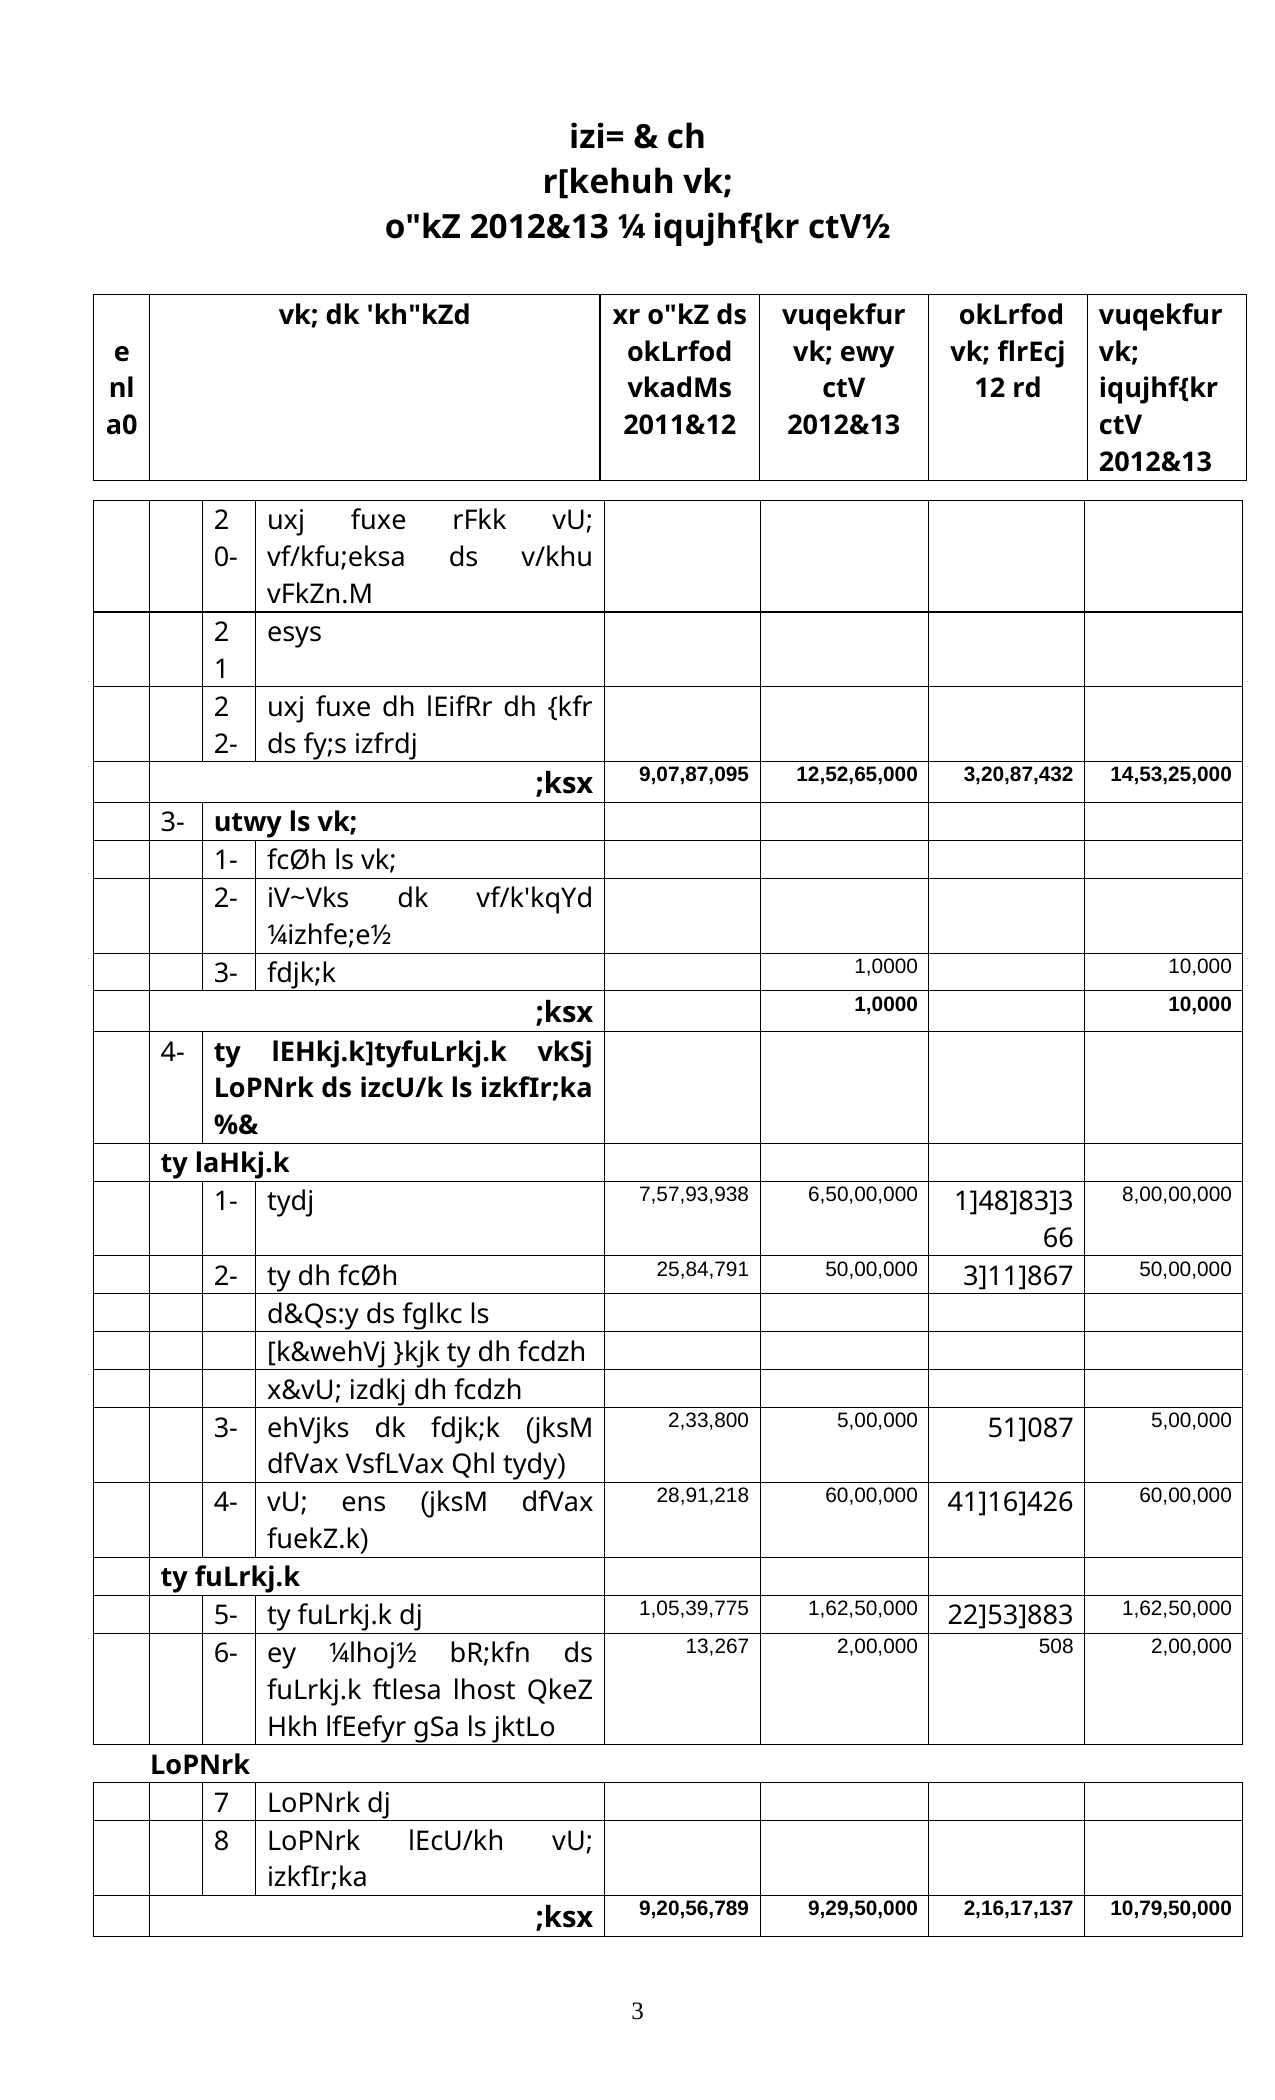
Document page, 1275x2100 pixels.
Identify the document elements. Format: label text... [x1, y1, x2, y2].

table_cell [94, 613, 149, 686]
table_cell [94, 1596, 149, 1632]
table_cell [150, 1332, 202, 1369]
table_cell ey ¼lhoj½ bR;kfn ds fuLrkj.k ftlesa lhost QkeZ Hkh lfEefyr gSa ls jktLo [256, 1634, 604, 1744]
table_cell [929, 1821, 1084, 1895]
table_cell [150, 1294, 202, 1331]
table_cell 28,91,218 [605, 1483, 760, 1557]
table_cell 3- [203, 1408, 255, 1482]
table_cell [605, 687, 760, 761]
table_cell [94, 954, 149, 990]
table_cell [1085, 841, 1242, 878]
table_cell [929, 1558, 1084, 1594]
table_cell [605, 501, 760, 611]
table_header [1085, 1783, 1242, 1820]
table_cell [761, 501, 928, 611]
table_cell [94, 501, 149, 611]
table_cell [761, 1558, 928, 1594]
table_cell [94, 841, 149, 878]
table_cell 3- [203, 954, 255, 990]
table_cell [929, 1032, 1084, 1143]
table_cell 13,267 [605, 1634, 760, 1744]
table_cell 50,00,000 [1085, 1256, 1242, 1293]
table_cell [94, 1032, 149, 1143]
table_header [761, 1783, 928, 1820]
table_cell 5,00,000 [761, 1408, 928, 1482]
table_cell [605, 803, 760, 840]
table_cell 14,53,25,000 [1085, 762, 1242, 802]
table_cell [761, 841, 928, 878]
table_header [605, 1783, 760, 1820]
table_cell [929, 1370, 1084, 1407]
table_cell [929, 1332, 1084, 1369]
table_cell [94, 762, 149, 802]
table_header [150, 1783, 202, 1820]
table_cell 21 [203, 613, 255, 686]
table_cell 10,000 [1085, 991, 1242, 1031]
table_cell 22]53]883 [929, 1596, 1084, 1632]
table_cell [94, 687, 149, 761]
table_cell [929, 803, 1084, 840]
table_cell 20- [203, 501, 255, 611]
table_cell 1,0000 [761, 954, 928, 990]
table_cell [k&wehVj }kjk ty dh fcdzh [256, 1332, 604, 1369]
table_cell utwy ls vk; [203, 803, 604, 840]
table_cell 10,79,50,000 [1085, 1896, 1242, 1936]
table_cell 9,07,87,095 [605, 762, 760, 802]
table_cell [94, 1256, 149, 1293]
table_cell [605, 1144, 760, 1181]
table_cell 60,00,000 [761, 1483, 928, 1557]
table_cell esys [256, 613, 604, 686]
table_cell [94, 803, 149, 840]
table_cell 22- [203, 687, 255, 761]
table_cell [94, 1483, 149, 1557]
table_cell ;ksx [150, 991, 604, 1031]
table_cell 25,84,791 [605, 1256, 760, 1293]
table_cell [203, 1294, 255, 1331]
table_cell [1085, 1032, 1242, 1143]
table_cell [929, 841, 1084, 878]
table_cell 9,29,50,000 [761, 1896, 928, 1936]
table_cell [150, 687, 202, 761]
table_cell [761, 1370, 928, 1407]
table_cell ty laHkj.k [150, 1144, 604, 1181]
table_cell [94, 1332, 149, 1369]
table_cell [605, 1821, 760, 1895]
table_header LoPNrk dj [256, 1783, 604, 1820]
table_cell [1085, 1370, 1242, 1407]
table_cell ty fuLrkj.k [150, 1558, 604, 1594]
table_cell 4- [203, 1483, 255, 1557]
table_cell [761, 1144, 928, 1181]
table_cell [1085, 879, 1242, 952]
table_cell [203, 1332, 255, 1369]
table_cell [203, 1370, 255, 1407]
table_cell [94, 1144, 149, 1181]
table_cell [761, 687, 928, 761]
table_cell [150, 1821, 202, 1895]
table_cell [929, 501, 1084, 611]
table_cell [150, 1370, 202, 1407]
table_cell uxj fuxe rFkk vU; vf/kfu;eksa ds v/khu vFkZn.M [256, 501, 604, 611]
table_cell 41]16]426 [929, 1483, 1084, 1557]
table_cell [605, 841, 760, 878]
table_cell 6,50,00,000 [761, 1182, 928, 1255]
table_header [94, 1783, 149, 1820]
table_cell [94, 1821, 149, 1895]
table_cell [929, 954, 1084, 990]
table_cell [605, 879, 760, 952]
table_cell 10,000 [1085, 954, 1242, 990]
table_cell 1,05,39,775 [605, 1596, 760, 1632]
table_cell [929, 613, 1084, 686]
table_cell iV~Vks dk vf/k'kqYd ¼izhfe;e½ [256, 879, 604, 952]
table_cell [1085, 803, 1242, 840]
table_cell 508 [929, 1634, 1084, 1744]
table_cell [94, 1294, 149, 1331]
table_cell [1085, 1294, 1242, 1331]
table_cell 3- [150, 803, 202, 840]
table_cell 5,00,000 [1085, 1408, 1242, 1482]
table_cell ;ksx [150, 762, 604, 802]
table_cell [94, 991, 149, 1031]
table_cell 9,20,56,789 [605, 1896, 760, 1936]
table_cell [150, 1182, 202, 1255]
table_cell [929, 687, 1084, 761]
table_cell [761, 1332, 928, 1369]
table_cell tydj [256, 1182, 604, 1255]
table_cell [94, 1370, 149, 1407]
table_cell [929, 1144, 1084, 1181]
table_cell 2- [203, 1256, 255, 1293]
table_cell [1085, 501, 1242, 611]
table_cell 2,00,000 [761, 1634, 928, 1744]
table_cell 1- [203, 1182, 255, 1255]
table_cell [1085, 1332, 1242, 1369]
table_cell [605, 1294, 760, 1331]
table_cell [1085, 1558, 1242, 1594]
table_cell ty dh fcØh [256, 1256, 604, 1293]
table_cell [929, 1294, 1084, 1331]
table_cell fcØh ls vk; [256, 841, 604, 878]
table_cell 1,0000 [761, 991, 928, 1031]
table_cell [605, 1370, 760, 1407]
table_cell x&vU; izdkj dh fcdzh [256, 1370, 604, 1407]
table_cell ty lEHkj.k]tyfuLrkj.k vkSj LoPNrk ds izcU/k ls izkfIr;ka%& [203, 1032, 604, 1143]
table_cell 2,16,17,137 [929, 1896, 1084, 1936]
table_cell ty fuLrkj.k dj [256, 1596, 604, 1632]
table_cell 5- [203, 1596, 255, 1632]
table_cell uxj fuxe dh lEifRr dh {kfr ds fy;s izfrdj [256, 687, 604, 761]
table_cell [94, 1182, 149, 1255]
table_cell 51]087 [929, 1408, 1084, 1482]
table_cell [150, 1408, 202, 1482]
table_cell [150, 613, 202, 686]
table_cell 1]48]83]366 [929, 1182, 1084, 1255]
table_cell [605, 1332, 760, 1369]
table_header [929, 1783, 1084, 1820]
table_cell [150, 501, 202, 611]
table_cell [150, 1483, 202, 1557]
table_cell [150, 1634, 202, 1744]
table_cell [1085, 1821, 1242, 1895]
table_cell [94, 1896, 149, 1936]
table_cell 3,20,87,432 [929, 762, 1084, 802]
table_cell [761, 1821, 928, 1895]
table_cell 6- [203, 1634, 255, 1744]
table_cell 60,00,000 [1085, 1483, 1242, 1557]
table_cell [929, 879, 1084, 952]
table_cell ;ksx [150, 1896, 604, 1936]
table_cell [1085, 613, 1242, 686]
table_cell 2,33,800 [605, 1408, 760, 1482]
text LoPNrk [150, 1745, 1125, 1782]
table_cell [94, 1634, 149, 1744]
table_cell 2- [203, 879, 255, 952]
table_cell [929, 991, 1084, 1031]
table_cell [761, 1294, 928, 1331]
table_cell [761, 613, 928, 686]
table_cell 1- [203, 841, 255, 878]
table_cell [605, 991, 760, 1031]
table_cell [150, 879, 202, 952]
table_cell 50,00,000 [761, 1256, 928, 1293]
table_cell [605, 1558, 760, 1594]
table_cell [1085, 1144, 1242, 1181]
table_cell [150, 1256, 202, 1293]
table_header 7 [203, 1783, 255, 1820]
table_cell [150, 1596, 202, 1632]
table_cell [605, 613, 760, 686]
table_cell 3]11]867 [929, 1256, 1084, 1293]
table_cell [761, 879, 928, 952]
table_cell 7,57,93,938 [605, 1182, 760, 1255]
table_cell [761, 1032, 928, 1143]
table_cell 12,52,65,000 [761, 762, 928, 802]
table_cell [1085, 687, 1242, 761]
table_cell [605, 1032, 760, 1143]
table_cell 1,62,50,000 [761, 1596, 928, 1632]
table_cell 4- [150, 1032, 202, 1143]
table_cell [94, 1558, 149, 1594]
table_cell 8,00,00,000 [1085, 1182, 1242, 1255]
table_cell vU; ens (jksM dfVax fuekZ.k) [256, 1483, 604, 1557]
table_cell 2,00,000 [1085, 1634, 1242, 1744]
table_cell ehVjks dk fdjk;k (jksM dfVax VsfLVax Qhl tydy) [256, 1408, 604, 1482]
table_cell [150, 954, 202, 990]
table_cell 1,62,50,000 [1085, 1596, 1242, 1632]
table_cell [94, 1408, 149, 1482]
table_cell fdjk;k [256, 954, 604, 990]
table_cell 8 [203, 1821, 255, 1895]
table_cell d&Qs:y ds fglkc ls [256, 1294, 604, 1331]
table_cell [761, 803, 928, 840]
table_cell LoPNrk lEcU/kh vU; izkfIr;ka [256, 1821, 604, 1895]
table_cell [605, 954, 760, 990]
table_cell [94, 879, 149, 952]
table_cell [150, 841, 202, 878]
